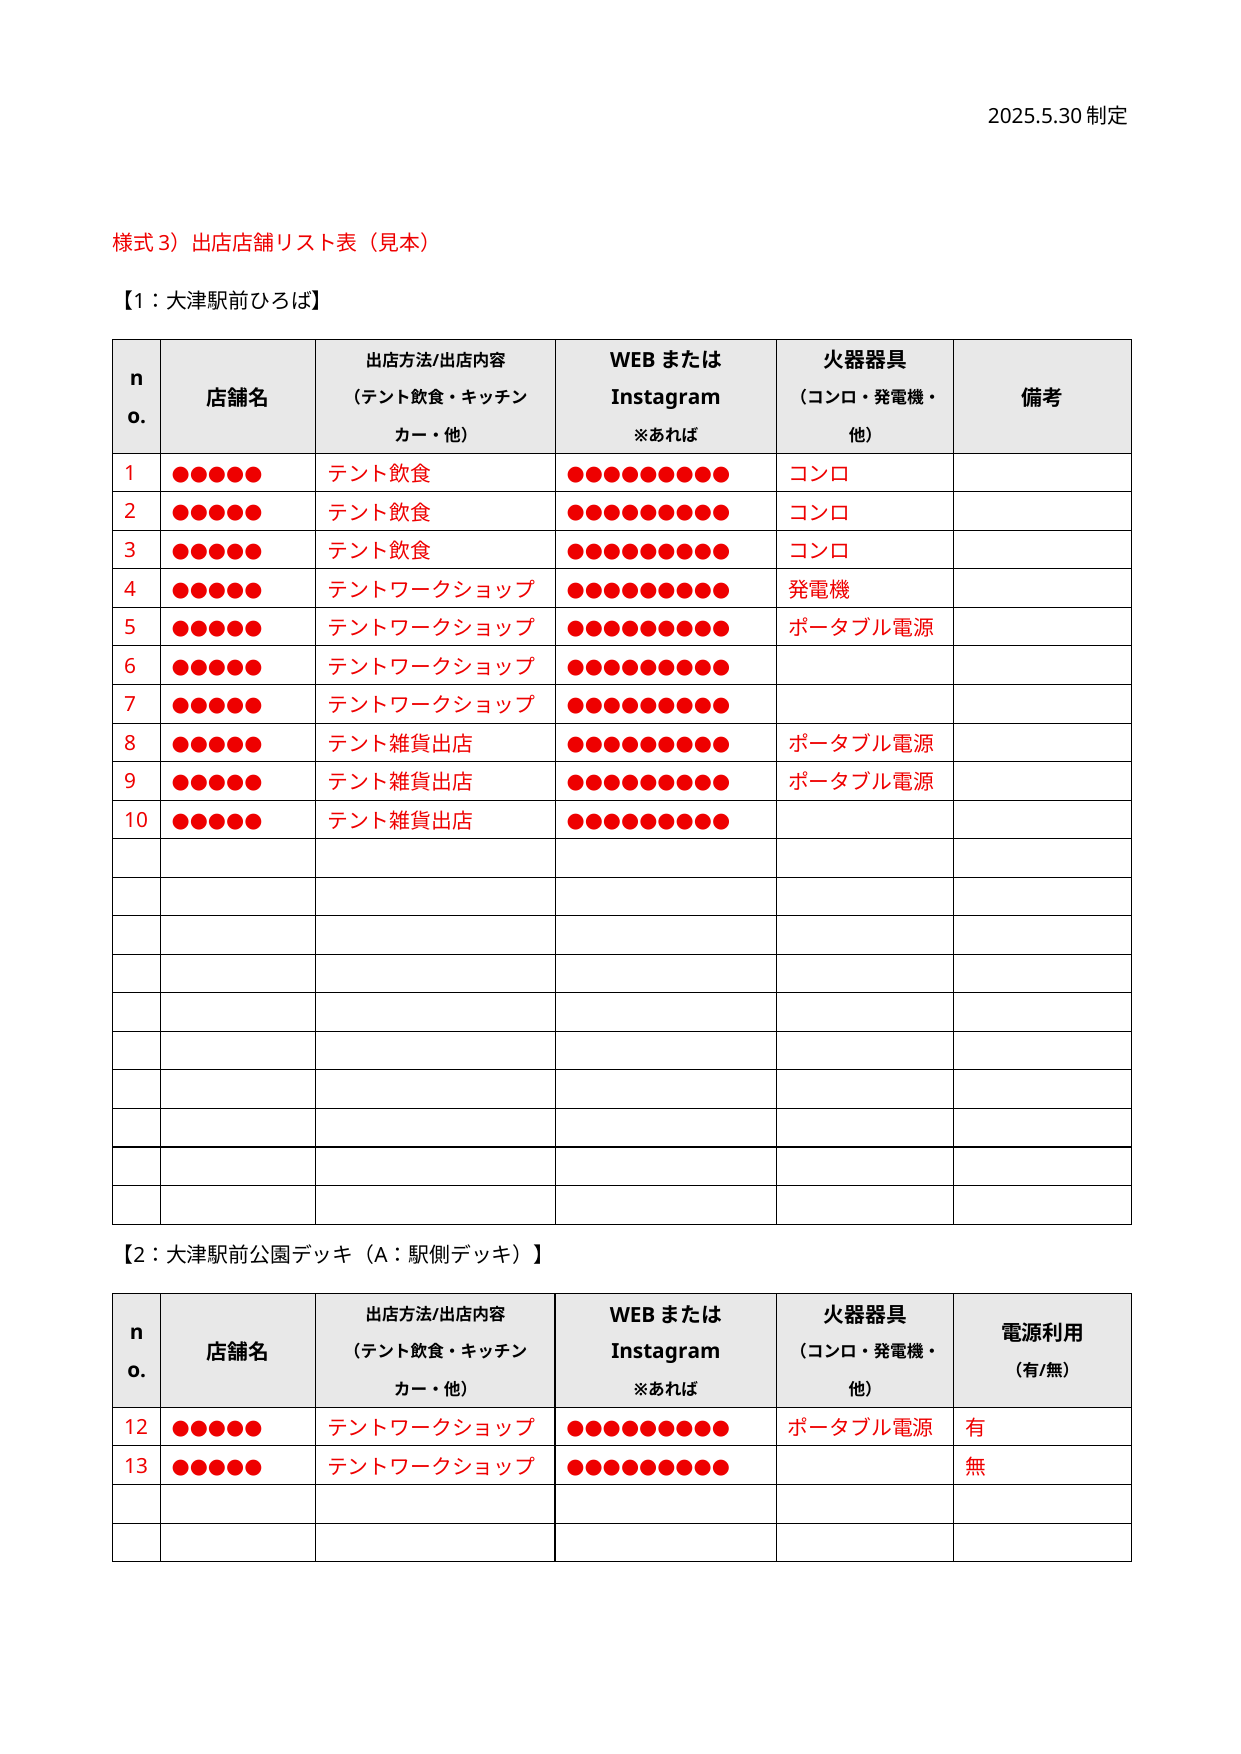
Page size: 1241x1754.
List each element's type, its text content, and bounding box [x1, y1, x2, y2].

table_cell [113, 993, 160, 1031]
table_cell ●●●●● [161, 762, 315, 799]
table_header WEBまたはInstagram ※あれば [556, 1294, 776, 1407]
table_cell [316, 955, 555, 992]
table_cell [316, 1524, 554, 1561]
table_cell 10 [113, 801, 160, 838]
table_cell [556, 1109, 776, 1146]
table_cell ●●●●●●●●● [556, 1408, 776, 1445]
table_cell [161, 878, 315, 915]
table_cell ●●●●● [161, 646, 315, 684]
table_cell コンロ [777, 492, 953, 530]
table_cell コンロ [777, 454, 953, 491]
table_cell [316, 878, 555, 915]
table_cell [777, 1485, 953, 1522]
table_cell [161, 1186, 315, 1223]
table_cell ●●●●● [161, 608, 315, 645]
table_cell ●●●●●●●●● [556, 1446, 776, 1484]
table_cell 1 [113, 454, 160, 491]
table_cell [777, 1524, 953, 1561]
table_cell ●●●●●●●●● [556, 492, 776, 530]
table_cell [113, 1524, 160, 1561]
table_cell ●●●●● [161, 454, 315, 491]
table_cell [556, 1524, 776, 1561]
table_cell 2 [113, 492, 160, 530]
table_cell ●●●●● [161, 1408, 315, 1445]
table_cell 9 [113, 762, 160, 799]
table_cell ●●●●●●●●● [556, 454, 776, 491]
table_cell [113, 1070, 160, 1108]
table_cell [777, 801, 953, 838]
table_cell [316, 1485, 554, 1522]
table_cell [113, 1485, 160, 1522]
table_cell 4 [113, 569, 160, 607]
table_cell ポータブル電源 [777, 724, 953, 761]
table_cell [556, 1032, 776, 1069]
table_cell [161, 1485, 315, 1522]
table_cell [161, 1109, 315, 1146]
table_cell ●●●●●●●●● [556, 685, 776, 722]
table_cell [161, 955, 315, 992]
table_cell [316, 839, 555, 877]
table_cell 有 [954, 1408, 1131, 1445]
table_cell [777, 1070, 953, 1108]
table_header 店舗名 [161, 1294, 315, 1407]
table_cell [954, 569, 1131, 607]
table_cell [113, 1109, 160, 1146]
table_cell [954, 839, 1131, 877]
table_cell [316, 1186, 555, 1223]
table_cell ●●●●●●●●● [556, 762, 776, 799]
table_cell ●●●●● [161, 801, 315, 838]
table_cell テント飲食 [316, 454, 555, 491]
table_cell [777, 1032, 953, 1069]
table_cell コンロ [777, 531, 953, 568]
table_cell [556, 993, 776, 1031]
table_cell [316, 1109, 555, 1146]
table_cell [556, 916, 776, 954]
table_cell [113, 955, 160, 992]
table_cell [161, 839, 315, 877]
table_header 電源利用 （有/無） [954, 1294, 1131, 1407]
table_cell [954, 454, 1131, 491]
table_cell ●●●●●●●●● [556, 608, 776, 645]
table_cell [954, 1070, 1131, 1108]
table_cell ●●●●● [161, 685, 315, 722]
table_cell 12 [113, 1408, 160, 1445]
table_cell [954, 1148, 1131, 1185]
text 【1：大津駅前ひろば】 [112, 281, 1128, 318]
table_header 備考 [954, 340, 1131, 453]
table_cell ポータブル電源 [777, 608, 953, 645]
table_cell [954, 1109, 1131, 1146]
table_cell テントワークショップ [316, 569, 555, 607]
table_cell ●●●●● [161, 531, 315, 568]
table_cell [954, 1524, 1131, 1561]
table_cell [777, 646, 953, 684]
table_cell テント飲食 [316, 531, 555, 568]
table_cell [161, 993, 315, 1031]
table_cell ●●●●● [161, 492, 315, 530]
table_cell テント飲食 [316, 492, 555, 530]
table_cell [777, 955, 953, 992]
table_cell [556, 955, 776, 992]
table_cell テント雑貨出店 [316, 762, 555, 799]
table_header no. [113, 1294, 160, 1407]
table_cell ●●●●●●●●● [556, 569, 776, 607]
table_header 店舗名 [161, 340, 315, 453]
table_cell [113, 916, 160, 954]
table_cell [777, 916, 953, 954]
table_header 火器器具 （コンロ・発電機・他） [777, 340, 953, 453]
table_cell [954, 801, 1131, 838]
table_cell [161, 1524, 315, 1561]
table_cell テントワークショップ [316, 1446, 554, 1484]
table_cell テントワークショップ [316, 1408, 554, 1445]
table_cell 8 [113, 724, 160, 761]
table_cell [954, 646, 1131, 684]
table_cell [113, 1186, 160, 1223]
table_cell 無 [954, 1446, 1131, 1484]
table_cell [954, 1032, 1131, 1069]
table_cell [777, 1109, 953, 1146]
table_cell 3 [113, 531, 160, 568]
table_header no. [113, 340, 160, 453]
table_cell テント雑貨出店 [316, 724, 555, 761]
table_cell [954, 1186, 1131, 1223]
table_cell [954, 724, 1131, 761]
table_cell [954, 492, 1131, 530]
text 【2：大津駅前公園デッキ（A：駅側デッキ）】 [112, 1235, 1128, 1272]
table_cell [954, 878, 1131, 915]
table_cell [161, 1032, 315, 1069]
table_header 火器器具 （コンロ・発電機・他） [777, 1294, 953, 1407]
table_header 出店方法/出店内容 （テント飲食・キッチンカー・他） [316, 1294, 554, 1407]
table_cell テント雑貨出店 [316, 801, 555, 838]
table_cell [113, 1032, 160, 1069]
table_cell [777, 1446, 953, 1484]
table_cell 7 [113, 685, 160, 722]
table_cell ●●●●● [161, 724, 315, 761]
table_header 出店方法/出店内容 （テント飲食・キッチンカー・他） [316, 340, 555, 453]
table_cell [777, 839, 953, 877]
table_cell [954, 762, 1131, 799]
table_cell [954, 685, 1131, 722]
table_cell [316, 916, 555, 954]
table_cell [161, 916, 315, 954]
table_cell [954, 993, 1131, 1031]
table_cell [316, 993, 555, 1031]
table_cell ●●●●●●●●● [556, 646, 776, 684]
table_cell ●●●●● [161, 569, 315, 607]
table_cell ●●●●●●●●● [556, 724, 776, 761]
table_cell [954, 955, 1131, 992]
table_cell [954, 531, 1131, 568]
table_cell [556, 1148, 776, 1185]
table_cell [954, 608, 1131, 645]
table_cell [777, 685, 953, 722]
table_cell ●●●●● [161, 1446, 315, 1484]
table_cell [777, 878, 953, 915]
table_cell [113, 878, 160, 915]
table_cell 6 [113, 646, 160, 684]
table_cell [113, 839, 160, 877]
table_cell [316, 1148, 555, 1185]
table_cell [954, 916, 1131, 954]
table_cell [316, 1070, 555, 1108]
table_cell ●●●●●●●●● [556, 531, 776, 568]
table_cell [556, 1485, 776, 1522]
table_cell テントワークショップ [316, 646, 555, 684]
table_cell 発電機 [777, 569, 953, 607]
table_cell [777, 993, 953, 1031]
table_cell [777, 1186, 953, 1223]
table_cell [161, 1070, 315, 1108]
table_cell [777, 1148, 953, 1185]
table_cell [556, 1070, 776, 1108]
table_cell [556, 1186, 776, 1223]
table_cell ポータブル電源 [777, 762, 953, 799]
table_cell テントワークショップ [316, 685, 555, 722]
table_cell [316, 1032, 555, 1069]
table_cell ●●●●●●●●● [556, 801, 776, 838]
table_header WEBまたはInstagram ※あれば [556, 340, 776, 453]
table_cell [161, 1148, 315, 1185]
table_cell 5 [113, 608, 160, 645]
table_cell テントワークショップ [316, 608, 555, 645]
table_cell [954, 1485, 1131, 1522]
table_cell [556, 839, 776, 877]
text 様式3）出店店舗リスト表（見本） [112, 222, 1128, 260]
table_cell [113, 1148, 160, 1185]
table_cell 13 [113, 1446, 160, 1484]
table_cell ポータブル電源 [777, 1408, 953, 1445]
table_cell [556, 878, 776, 915]
